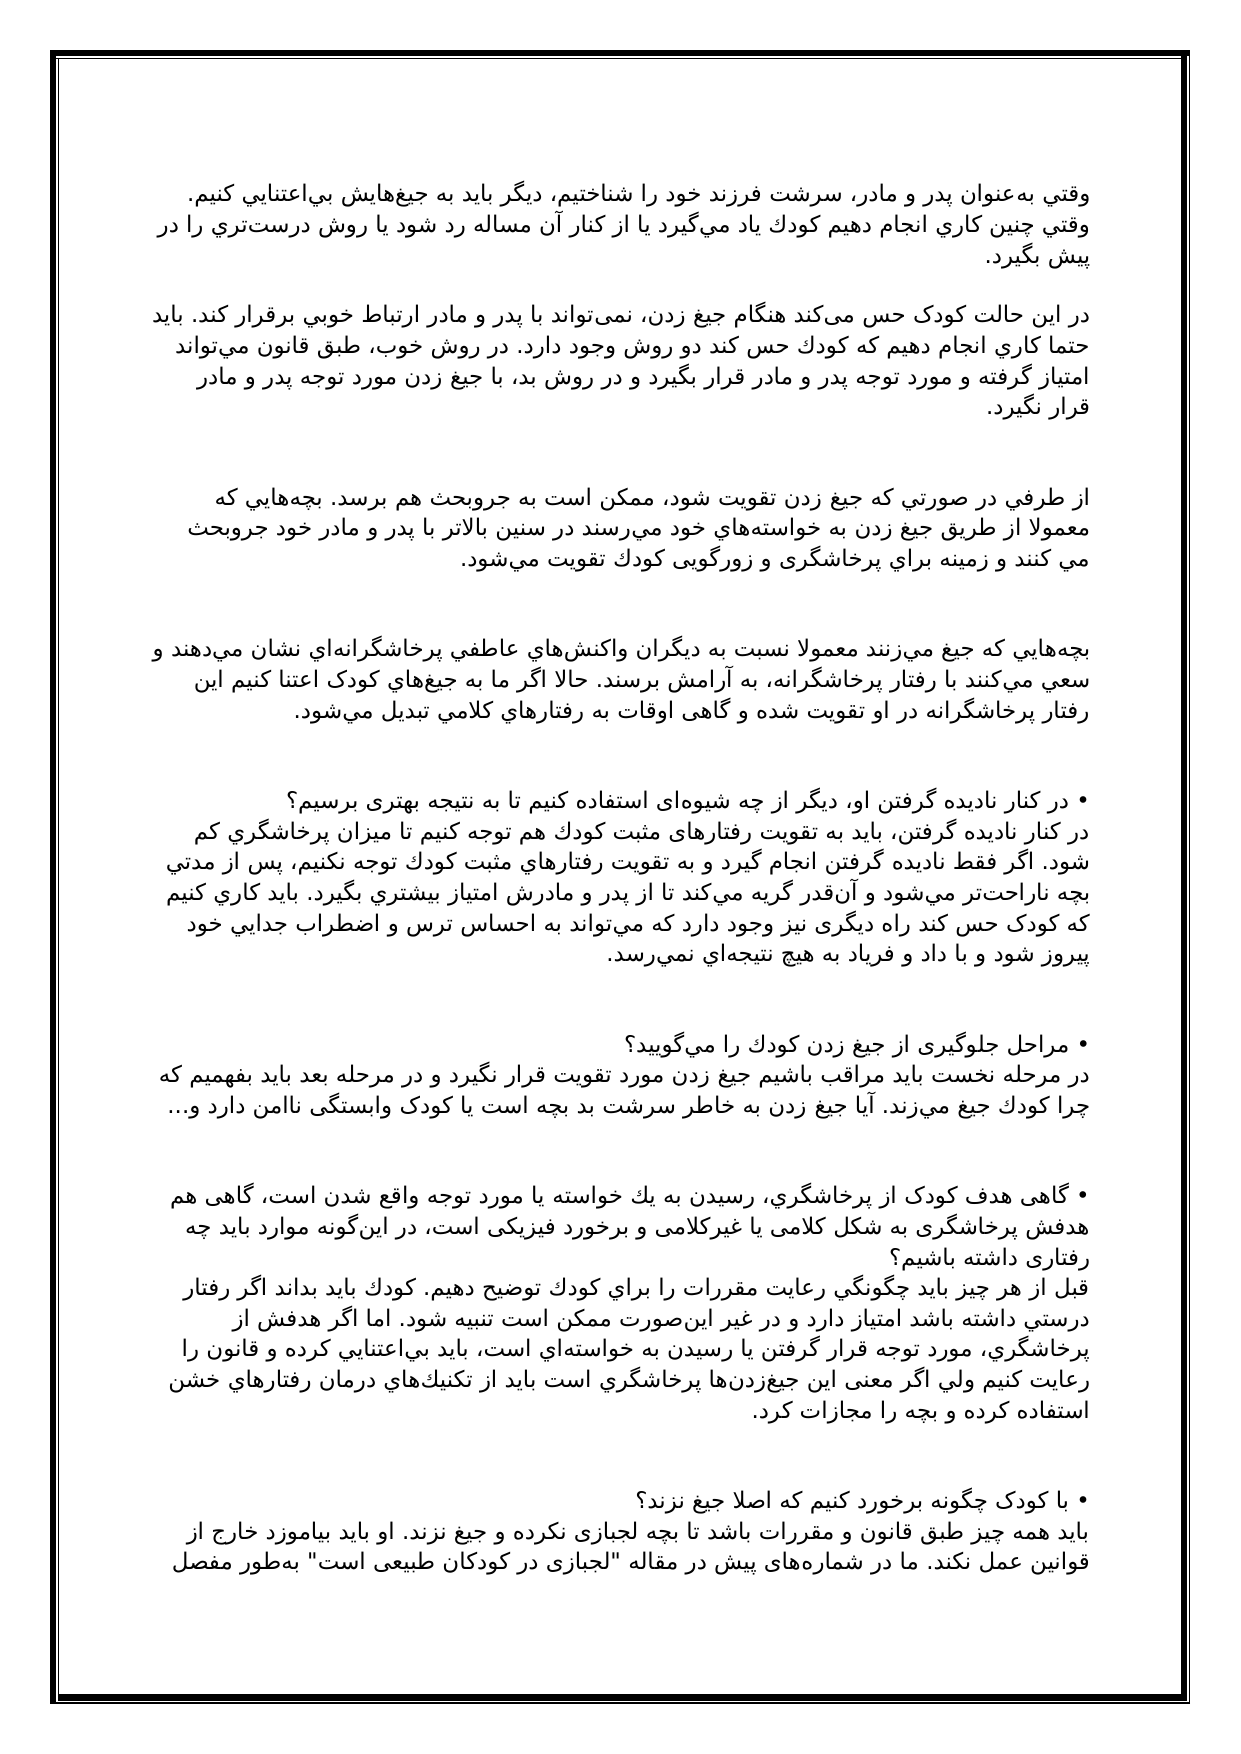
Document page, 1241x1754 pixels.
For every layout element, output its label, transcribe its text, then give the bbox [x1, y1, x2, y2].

text • مراحل جلوگیری از جیغ ‌زدن كودك را مي‌گوييد؟ در مرحله نخست باید مراقب باشیم جيغ‌ زدن مورد تقويت قرار نگيرد و در مرحله بعد باید بفهميم كه چرا كودك جيغ مي‌زند. آیا جيغ‌ زدن به خاطر سرشت بد بچه است یا کودک وابستگی ناامن دارد و... [150, 1000, 1090, 1119]
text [150, 1457, 1090, 1575]
text • گاهی هدف کودک از پرخاشگري، رسیدن به يك خواسته‌ یا مورد توجه واقع شدن است، گاهی هم هدفش پرخاشگری به شکل کلامی یا غیرکلامی و برخورد فیزیکی است، در این‌گونه موارد باید چه رفتاری داشته باشيم؟ قبل از هر چیز بايد چگونگي رعایت مقررات را براي كودك توضیح دهیم. كودك بايد بداند اگر رفتار درستي داشته باشد امتياز دارد و در غير این‌صورت ممكن است تنبيه شود. اما اگر هدفش از پرخاشگري، مورد توجه قرار گرفتن یا رسیدن به خواسته‌اي است، بايد بي‌اعتنايي کرده و قانون را رعايت كنيم ولي اگر معنی اين جيغ‌زدن‌ها پرخاشگري است بايد از تكنيك‌هاي درمان رفتارهاي خشن استفاده کرده و بچه را مجازات كرد. [150, 1152, 1090, 1423]
text بچه‌هايي كه جيغ مي‌زنند معمولا نسبت به ديگران واكنش‌هاي عاطفي پرخاشگرانه‌اي نشان مي‌دهند و سعي مي‌كنند با رفتار پرخاشگرانه، به آرامش برسند. حالا اگر ما به جيغ‌هاي کودک اعتنا كنيم اين رفتار پرخاشگرانه در او تقويت شده و گاهی اوقات به رفتارهاي كلامي تبديل مي‌شود. [150, 605, 1090, 723]
text • در کنار نادیده گرفتن او، ديگر از چه شیوه‌ای استفاده کنیم تا به نتیجه بهتری برسيم؟ در كنار ناديده گرفتن، بايد به تقويت رفتارهای مثبت كودك هم توجه كنيم تا ميزان پرخاشگري كم شود. اگر فقط ناديده ‌گرفتن انجام گيرد و به تقويت رفتارهاي مثبت كودك توجه نكنيم، پس از مدتي بچه ناراحت‌تر مي‌شود و آن‌قدر گريه مي‌كند تا از پدر و مادرش امتياز بيشتري بگيرد. بايد كاري كنيم كه کودک حس كند راه ديگری نیز وجود دارد که مي‌تواند به احساس ترس و اضطراب جدايي‌ خود پيروز شود و با داد و فرياد به هيچ نتيجه‌اي نمي‌رسد. [150, 757, 1090, 967]
text وقتي به‌عنوان پدر و مادر، سرشت فرزند خود را شناختيم، ديگر باید به جيغ‌هایش بي‌اعتنايي كنيم. وقتي چنين كاري انجام دهيم كودك ياد مي‌گيرد یا از كنار آن مساله رد شود یا روش درست‌‌تري را در پيش بگيرد. [150, 150, 1090, 268]
text در این حالت کودک حس می‌کند هنگام جيغ ‌‌زدن، نمی‌تواند با پدر و مادر ارتباط خوبي برقرار کند. بايد حتما كاري انجام دهيم كه كودك حس كند دو روش وجود دارد. در روش خوب، طبق قانون مي‌تواند امتياز گرفته و مورد توجه پدر و مادر قرار بگيرد و در روش بد، با جيغ‌‌ زدن مورد توجه پدر و مادر قرار نگيرد. [150, 302, 1090, 420]
text از طرفي در صورتي كه جيغ ‌زدن تقويت شود، ممكن است به جروبحث هم برسد. بچه‌هايي كه معمولا از طريق جيغ ‌زدن‌ به خواسته‌هاي خود مي‌رسند در سنين بالاتر با پدر و مادر خود جروبحث مي كنند و زمينه براي پرخاشگری و زورگویی كودك تقويت مي‌شود. [150, 453, 1090, 572]
